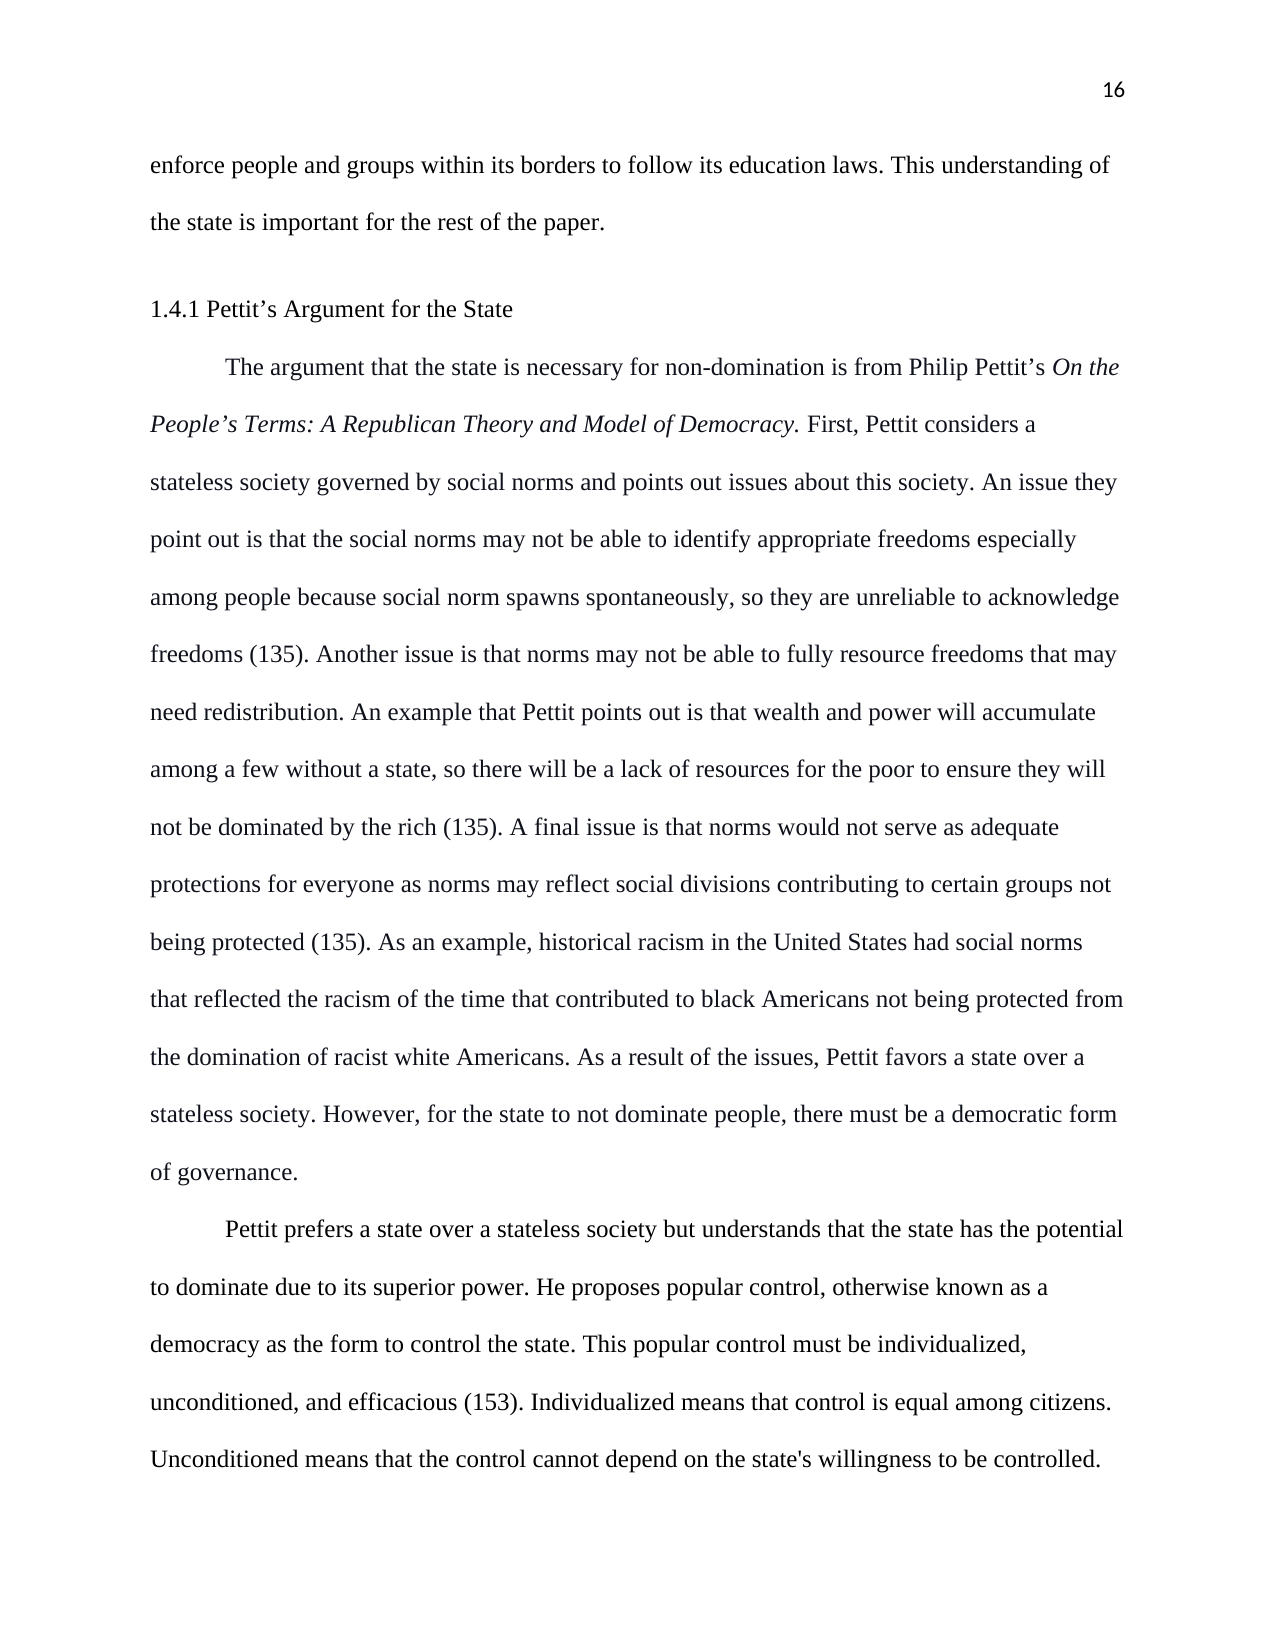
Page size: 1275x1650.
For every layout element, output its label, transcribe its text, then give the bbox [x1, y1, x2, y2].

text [150, 150, 1125, 236]
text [150, 1214, 1125, 1473]
text The argument that the state is necessary for non-domination is from Philip Pettit’s On the People’s Terms: A Republican Theory and Model of Democracy. First, Pettit considers a stateless society governed by social norms and points out issues about this society. An issue they point out is that the social norms may not be able to identify appropriate freedoms especially among people because social norm spawns spontaneously, so they are unreliable to acknowledge freedoms (135). Another issue is that norms may not be able to fully resource freedoms that may need redistribution. An example that Pettit points out is that wealth and power will accumulate among a few without a state, so there will be a lack of resources for the poor to ensure they will not be dominated by the rich (135). A final issue is that norms would not serve as adequate protections for everyone as norms may reflect social divisions contributing to certain groups not being protected (135). As an example, historical racism in the United States had social norms that reflected the racism of the time that contributed to black Americans not being protected from the domination of racist white Americans. As a result of the issues, Pettit favors a state over a stateless society. However, for the state to not dominate people, there must be a democratic form of governance. [150, 352, 1125, 1186]
subtitle 1.4.1 Pettit’s Argument for the State [150, 294, 1125, 323]
